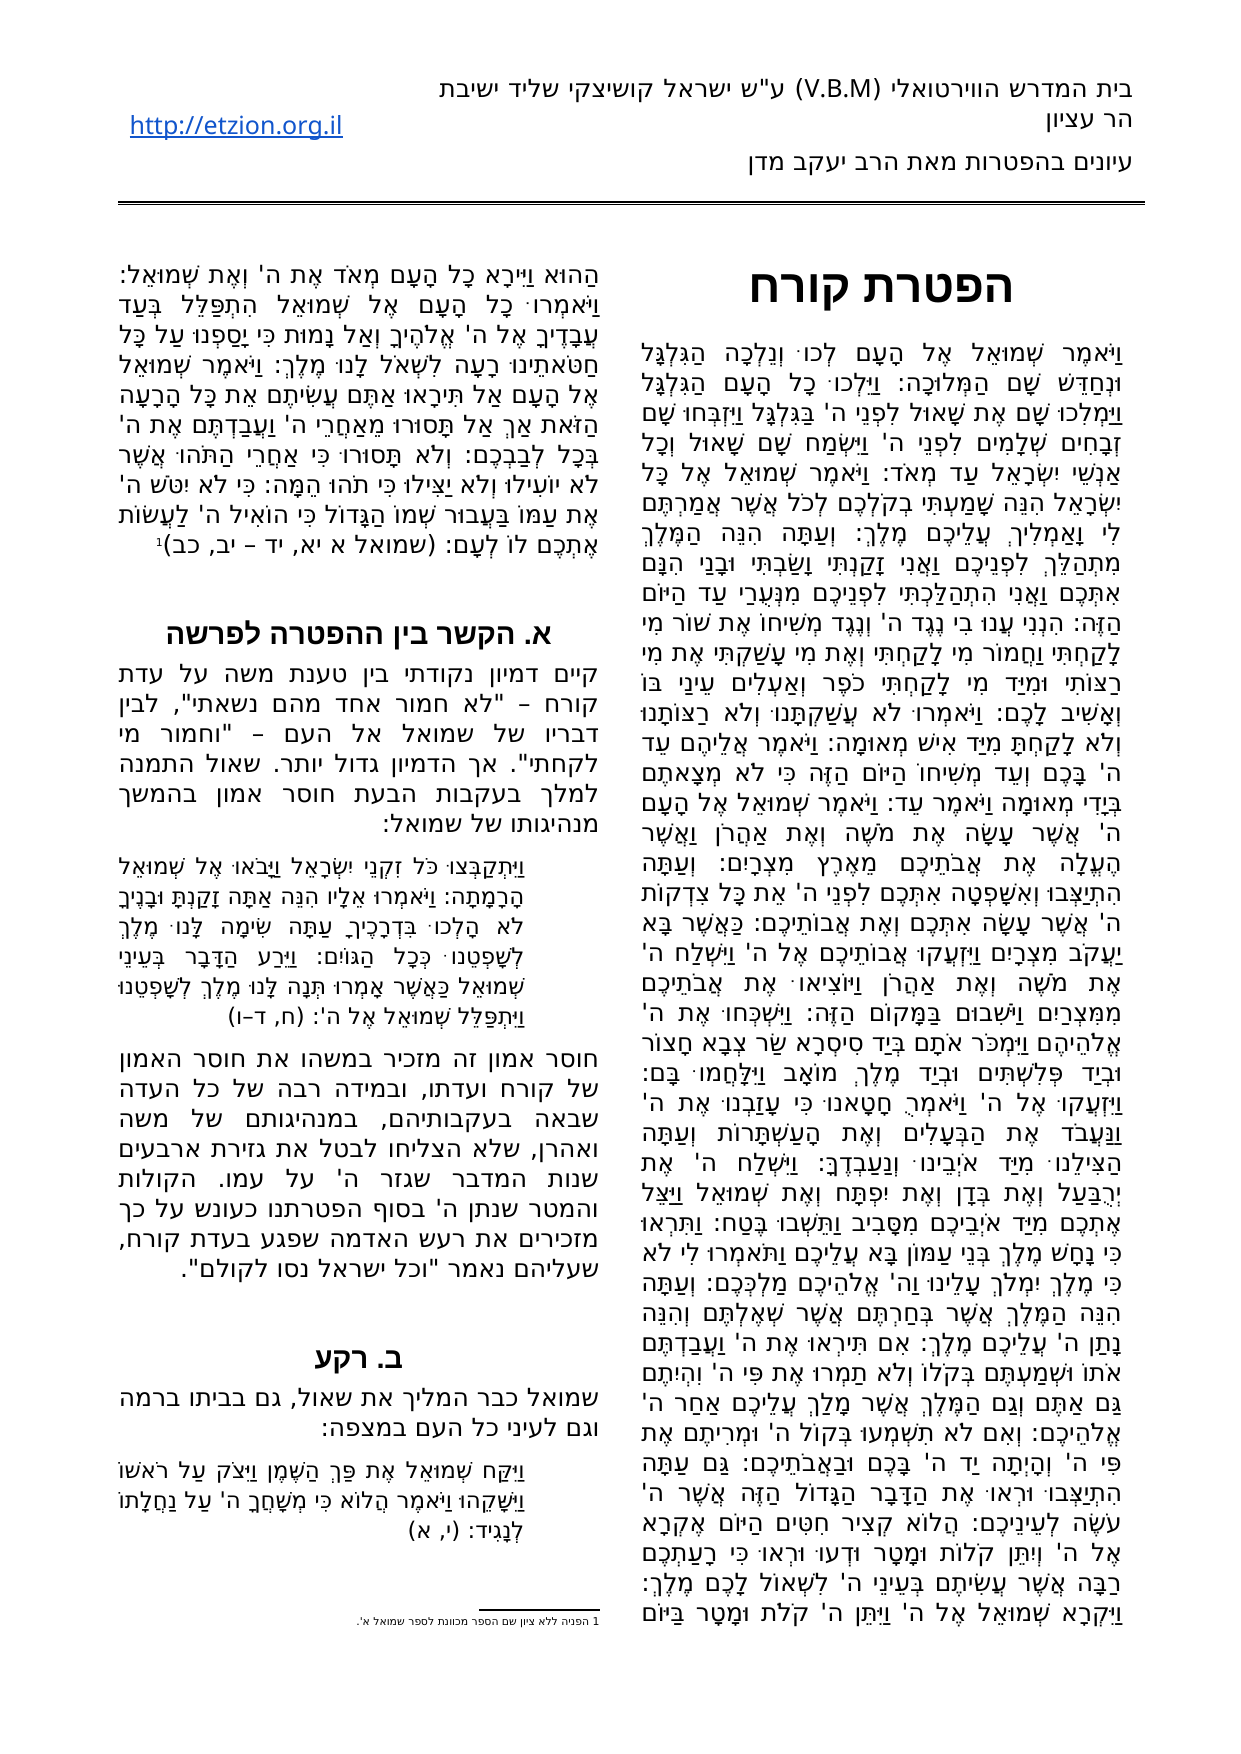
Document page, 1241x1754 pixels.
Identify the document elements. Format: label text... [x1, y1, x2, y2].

text חוסר אמון זה מזכיר במשהו את חוסר האמון של קורח ועדתו, ובמידה רבה של כל העדה שבאה בעקבותיהם, במנהיגותם של משה ואהרן, שלא הצליחו לבטל את גזירת ארבעים שנות המדבר שגזר ה' על עמו. הקולות והמטר שנתן ה' בסוף הפטרתנו כעונש על כך מזכירים את רעש האדמה שפגע בעדת קורח, שעליהם נאמר "וכל ישראל נסו לקולם". [118, 1043, 599, 1283]
text ב. רקע [118, 1338, 599, 1376]
text קיים דמיון נקודתי בין טענת משה על עדת קורח – "לא חמור אחד מהם נשאתי", לבין דבריו של שמואל אל העם – "וחמור מי לקחתי". אך הדמיון גדול יותר. שאול התמנה למלך בעקבות הבעת חוסר אמון בהמשך מנהיגותו של שמואל: [118, 658, 599, 838]
text וַיִּתְקַבְּצוּ כֹּל זִקְנֵי יִשְׂרָאֵל וַיָּבֹאוּ אֶל שְׁמוּאֵל הָרָמָתָה: וַיֹּאמְרוּ אֵלָיו הִנֵּה אַתָּה זָקַנְתָּ וּבָנֶיךָ לֹא הָלְכוּ בִּדְרָכֶיךָ עַתָּה שִׂימָה לָּנוּ מֶלֶךְ לְשָׁפְטֵנוּ כְּכָל הַגּוֹיִם: וַיֵּרַע הַדָּבָר בְּעֵינֵי שְׁמוּאֵל כַּאֲשֶׁר אָמְרוּ תְּנָה לָּנוּ מֶלֶךְ לְשָׁפְטֵנוּ וַיִּתְפַּלֵּל שְׁמוּאֵל אֶל ה': (ח, ד–ו) [118, 851, 524, 1031]
text וַיִּקַּח שְׁמוּאֵל אֶת פַּךְ הַשֶּׁמֶן וַיִּצֹק עַל רֹאשׁוֹ וַיִּשָּׁקֵהוּ וַיֹּאמֶר הֲלוֹא כִּי מְשָׁחֲךָ ה' עַל נַחֲלָתוֹ לְנָגִיד: (י, א) [118, 1454, 524, 1544]
text וַיֹּאמֶר שְׁמוּאֵל אֶל הָעָם לְכוּ וְנֵלְכָה הַגִּלְגָּל וּנְחַדֵּשׁ שָׁם הַמְּלוּכָה: וַיֵּלְכוּ כָל הָעָם הַגִּלְגָּל וַיַּמְלִכוּ שָׁם אֶת שָׁאוּל לִפְנֵי ה' בַּגִּלְגָּל וַיִּזְבְּחוּ שָׁם זְבָחִים שְׁלָמִים לִפְנֵי ה' וַיִּשְׂמַח שָׁם שָׁאוּל וְכָל אַנְשֵׁי יִשְׂרָאֵל עַד מְאֹד: וַיֹּאמֶר שְׁמוּאֵל אֶל כָּל יִשְׂרָאֵל הִנֵּה שָׁמַעְתִּי בְקֹלְכֶם לְכֹל אֲשֶׁר אֲמַרְתֶּם לִי וָאַמְלִיךְ עֲלֵיכֶם מֶלֶךְ: וְעַתָּה הִנֵּה הַמֶּלֶךְ מִתְהַלֵּךְ לִפְנֵיכֶם וַאֲנִי זָקַנְתִּי וָשַׂבְתִּי וּבָנַי הִנָּם אִתְּכֶם וַאֲנִי הִתְהַלַּכְתִּי לִפְנֵיכֶם מִנְּעֻרַי עַד הַיּוֹם הַזֶּה: הִנְנִי עֲנוּ בִי נֶגֶד ה' וְנֶגֶד מְשִׁיחוֹ אֶת שׁוֹר מִי לָקַחְתִּי וַחֲמוֹר מִי לָקַחְתִּי וְאֶת מִי עָשַׁקְתִּי אֶת מִי רַצּוֹתִי וּמִיַּד מִי לָקַחְתִּי כֹפֶר וְאַעְלִים עֵינַי בּוֹ וְאָשִׁיב לָכֶם: וַיֹּאמְרוּ לֹא עֲשַׁקְתָּנוּ וְלֹא רַצּוֹתָנוּ וְלֹא לָקַחְתָּ מִיַּד אִישׁ מְאוּמָה: וַיֹּאמֶר אֲלֵיהֶם עֵד ה' בָּכֶם וְעֵד מְשִׁיחוֹ הַיּוֹם הַזֶּה כִּי לֹא מְצָאתֶם בְּיָדִי מְאוּמָה וַיֹּאמֶר עֵד: וַיֹּאמֶר שְׁמוּאֵל אֶל הָעָם ה' אֲשֶׁר עָשָׂה אֶת מֹשֶׁה וְאֶת אַהֲרֹן וַאֲשֶׁר הֶעֱלָה אֶת אֲבֹתֵיכֶם מֵאֶרֶץ מִצְרָיִם: וְעַתָּה הִתְיַצְּבוּ וְאִשָּׁפְטָה אִתְּכֶם לִפְנֵי ה' אֵת כָּל צִדְקוֹת ה' אֲשֶׁר עָשָׂה אִתְּכֶם וְאֶת אֲבוֹתֵיכֶם: כַּאֲשֶׁר בָּא יַעֲקֹב מִצְרָיִם וַיִּזְעֲקוּ אֲבוֹתֵיכֶם אֶל ה' וַיִּשְׁלַח ה' אֶת מֹשֶׁה וְאֶת אַהֲרֹן וַיּוֹצִיאוּ אֶת אֲבֹתֵיכֶם מִמִּצְרַיִם וַיֹּשִׁבוּם בַּמָּקוֹם הַזֶּה: וַיִּשְׁכְּחוּ אֶת ה' אֱלֹהֵיהֶם וַיִּמְכֹּר אֹתָם בְּיַד סִיסְרָא שַׂר צְבָא חָצוֹר וּבְיַד פְּלִשְׁתִּים וּבְיַד מֶלֶךְ מוֹאָב וַיִּלָּחֲמוּ בָּם: וַיִּזְעֲקוּ אֶל ה' וַיֹּאמְרֻ חָטָאנוּ כִּי עָזַבְנוּ אֶת ה' וַנַּעֲבֹד אֶת הַבְּעָלִים וְאֶת הָעַשְׁתָּרוֹת וְעַתָּה הַצִּילֵנוּ מִיַּד אֹיְבֵינוּ וְנַעַבְדֶךָּ: וַיִּשְׁלַח ה' אֶת יְרֻבַּעַל וְאֶת בְּדָן וְאֶת יִפְתָּח וְאֶת שְׁמוּאֵל וַיַּצֵּל אֶתְכֶם מִיַּד אֹיְבֵיכֶם מִסָּבִיב וַתֵּשְׁבוּ בֶּטַח: וַתִּרְאוּ כִּי נָחָשׁ מֶלֶךְ בְּנֵי עַמּוֹן בָּא עֲלֵיכֶם וַתֹּאמְרוּ לִי לֹא כִּי מֶלֶךְ יִמְלֹךְ עָלֵינוּ וַה' אֱלֹהֵיכֶם מַלְכְּכֶם: וְעַתָּה הִנֵּה הַמֶּלֶךְ אֲשֶׁר בְּחַרְתֶּם אֲשֶׁר שְׁאֶלְתֶּם וְהִנֵּה נָתַן ה' עֲלֵיכֶם מֶלֶךְ: אִם תִּירְאוּ אֶת ה' וַעֲבַדְתֶּם אֹתוֹ וּשְׁמַעְתֶּם בְּקֹלוֹ וְלֹא תַמְרוּ אֶת פִּי ה' וִהְיִתֶם גַּם אַתֶּם וְגַם הַמֶּלֶךְ אֲשֶׁר מָלַךְ עֲלֵיכֶם אַחַר ה' אֱלֹהֵיכֶם: וְאִם לֹא תִשְׁמְעוּ בְּקוֹל ה' וּמְרִיתֶם אֶת פִּי ה' וְהָיְתָה יַד ה' בָּכֶם וּבַאֲבֹתֵיכֶם: גַּם עַתָּה הִתְיַצְּבוּ וּרְאוּ אֶת הַדָּבָר הַגָּדוֹל הַזֶּה אֲשֶׁר ה' עֹשֶׂה לְעֵינֵיכֶם: הֲלוֹא קְצִיר חִטִּים הַיּוֹם אֶקְרָא אֶל ה' וְיִתֵּן קֹלוֹת וּמָטָר וּדְעוּ וּרְאוּ כִּי רָעַתְכֶם רַבָּה אֲשֶׁר עֲשִׂיתֶם בְּעֵינֵי ה' לִשְׁאוֹל לָכֶם מֶלֶךְ: וַיִּקְרָא שְׁמוּאֵל אֶל ה' וַיִּתֵּן ה' קֹלֹת וּמָטָר בַּיּוֹם הַהוּא וַיִּירָא כָל הָעָם מְאֹד אֶת ה' וְאֶת שְׁמוּאֵל: וַיֹּאמְרוּ כָל הָעָם אֶל שְׁמוּאֵל הִתְפַּלֵּל בְּעַד עֲבָדֶיךָ אֶל ה' אֱלֹהֶיךָ וְאַל נָמוּת כִּי יָסַפְנוּ עַל כָּל חַטֹּאתֵינוּ רָעָה לִשְׁאֹל לָנוּ מֶלֶךְ: וַיֹּאמֶר שְׁמוּאֵל אֶל הָעָם אַל תִּירָאוּ אַתֶּם עֲשִׂיתֶם אֵת כָּל הָרָעָה הַזֹּאת אַךְ אַל תָּסוּרוּ מֵאַחֲרֵי ה' וַעֲבַדְתֶּם אֶת ה' בְּכָל לְבַבְכֶם: וְלֹא תָּסוּרוּ כִּי אַחֲרֵי הַתֹּהוּ אֲשֶׁר לֹא יוֹעִילוּ וְלֹא יַצִּילוּ כִּי תֹהוּ הֵמָּה: כִּי לֹא יִטֹּשׁ ה' אֶת עַמּוֹ בַּעֲבוּר שְׁמוֹ הַגָּדוֹל כִּי הוֹאִיל ה' לַעֲשׂוֹת אֶתְכֶם לוֹ לְעָם: (שמואל א יא, יד – יב, כב) [641, 337, 1122, 1627]
text א. הקשר בין ההפטרה לפרשה [118, 614, 599, 652]
text שמואל כבר המליך את שאול, גם בביתו ברמה וגם לעיני כל העם במצפה: [118, 1382, 599, 1442]
subtitle הפטרת קורח [641, 259, 1122, 312]
